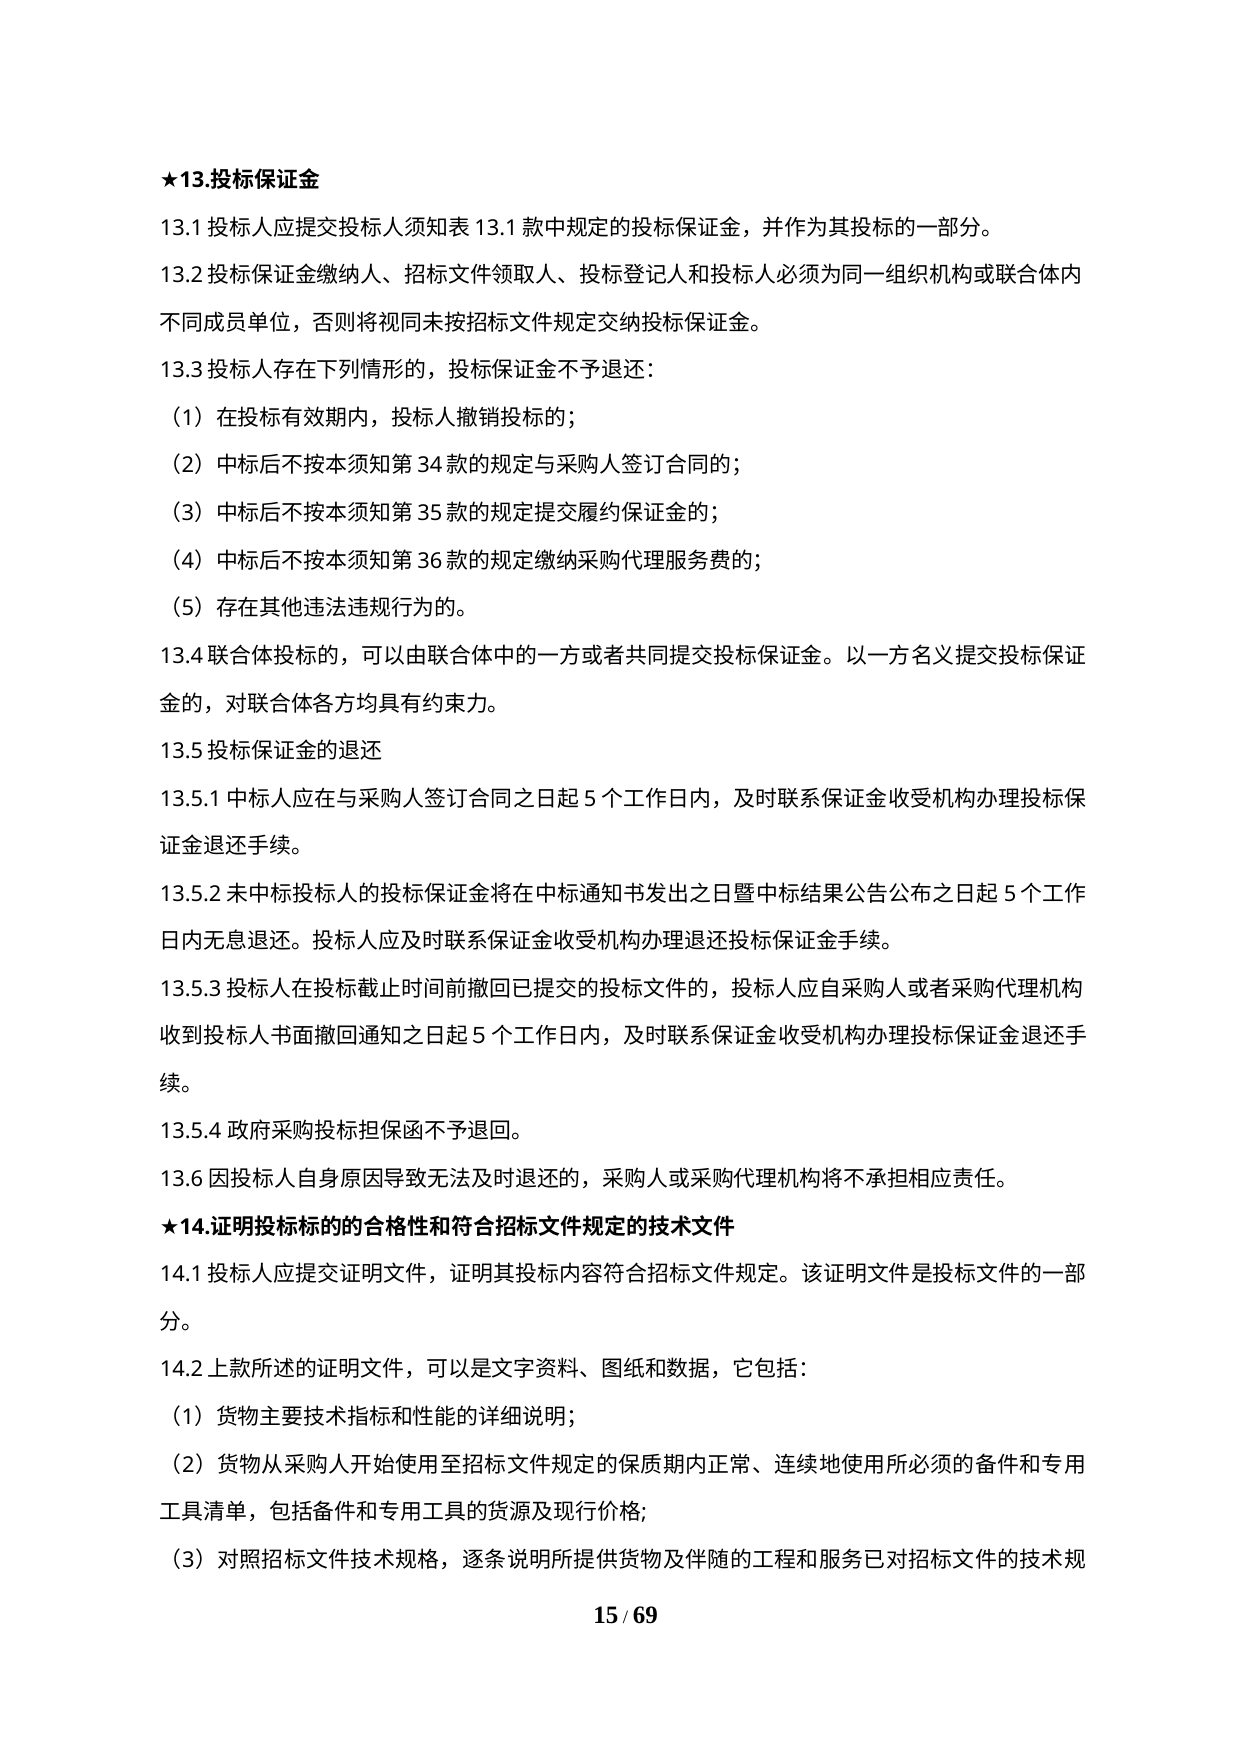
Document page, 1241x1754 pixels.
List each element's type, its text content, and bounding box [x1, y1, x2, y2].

text （2）中标后不按本须知第34款的规定与采购人签订合同的； [159, 447, 1087, 479]
text 13.6 因投标人自身原因导致无法及时退还的，采购人或采购代理机构将不承担相应责任。 [159, 1161, 1087, 1193]
text （2）货物从采购人开始使用至招标文件规定的保质期内正常、连续地使用所必须的备件和专用工具清单，包括备件和专用工具的货源及现行价格; [159, 1447, 1087, 1526]
text （3）中标后不按本须知第35款的规定提交履约保证金的； [159, 495, 1087, 527]
text 13.5.2未中标投标人的投标保证金将在中标通知书发出之日暨中标结果公告公布之日起5个工作日内无息退还。投标人应及时联系保证金收受机构办理退还投标保证金手续。 [159, 876, 1087, 955]
text 13.5投标保证金的退还 [159, 733, 1087, 765]
text （1）在投标有效期内，投标人撤销投标的； [159, 400, 1087, 432]
text 14.2上款所述的证明文件，可以是文字资料、图纸和数据，它包括： [159, 1351, 1087, 1383]
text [159, 1542, 1087, 1573]
text 14.1投标人应提交证明文件，证明其投标内容符合招标文件规定。该证明文件是投标文件的一部分。 [159, 1256, 1087, 1336]
text （1）货物主要技术指标和性能的详细说明； [159, 1399, 1087, 1431]
text 13.5.1中标人应在与采购人签订合同之日起5个工作日内，及时联系保证金收受机构办理投标保证金退还手续。 [159, 781, 1087, 860]
text （5）存在其他违法违规行为的。 [159, 590, 1087, 622]
text （4）中标后不按本须知第36款的规定缴纳采购代理服务费的； [159, 543, 1087, 574]
text 13.4联合体投标的，可以由联合体中的一方或者共同提交投标保证金。以一方名义提交投标保证金的，对联合体各方均具有约束力。 [159, 638, 1087, 717]
text 13.2投标保证金缴纳人、招标文件领取人、投标登记人和投标人必须为同一组织机构或联合体内不同成员单位，否则将视同未按招标文件规定交纳投标保证金。 [159, 257, 1087, 336]
text 13.5.4 政府采购投标担保函不予退回。 [159, 1113, 1087, 1145]
text ★13.投标保证金 [159, 162, 1087, 194]
text 13.1投标人应提交投标人须知表13.1款中规定的投标保证金，并作为其投标的一部分。 [159, 209, 1087, 241]
text 13.5.3投标人在投标截止时间前撤回已提交的投标文件的，投标人应自采购人或者采购代理机构收到投标人书面撤回通知之日起５个工作日内，及时联系保证金收受机构办理投标保证金退还手续。 [159, 971, 1087, 1098]
text ★14.证明投标标的的合格性和符合招标文件规定的技术文件 [159, 1209, 1087, 1240]
text 13.3投标人存在下列情形的，投标保证金不予退还： [159, 352, 1087, 384]
